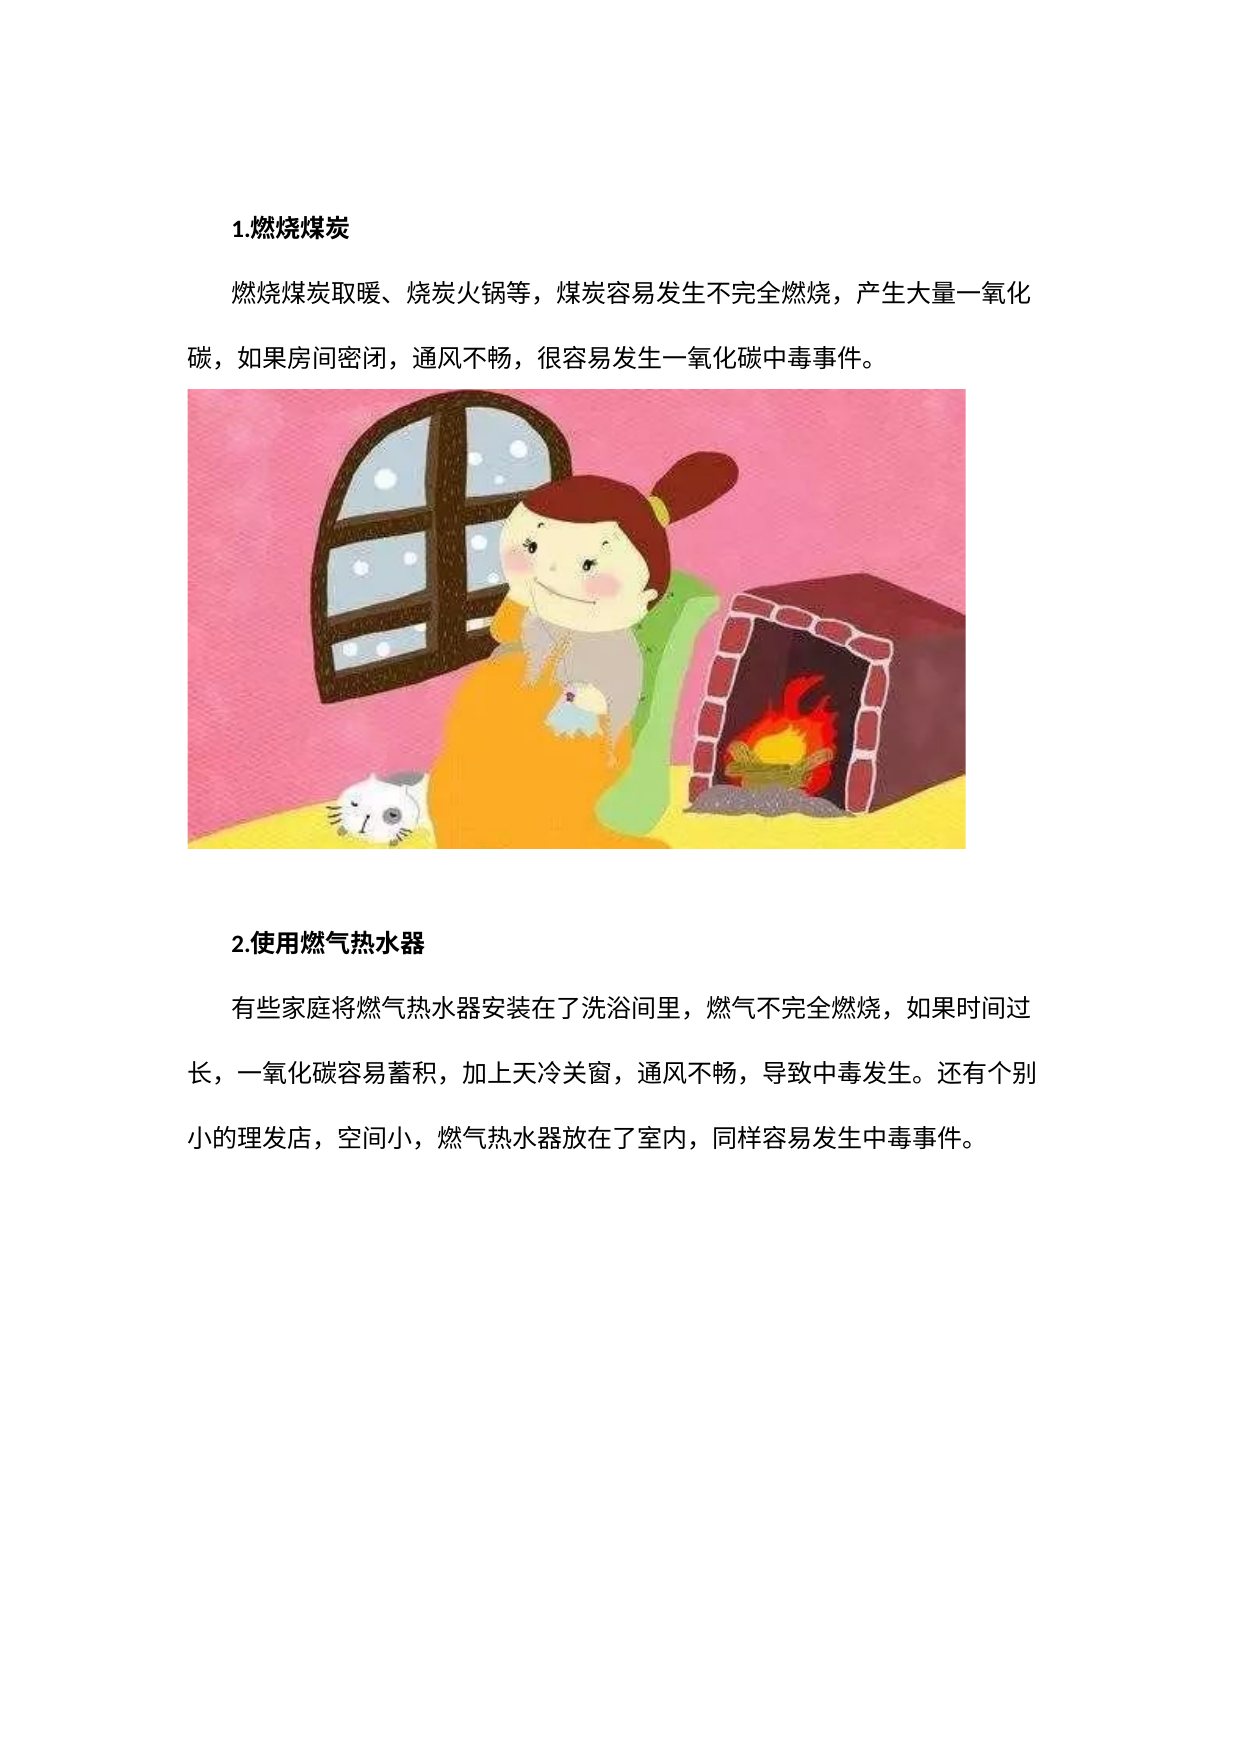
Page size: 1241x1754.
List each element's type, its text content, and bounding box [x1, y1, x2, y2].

text 2.使用燃气热水器 [187, 909, 1053, 974]
text 燃烧煤炭取暖、烧炭火锅等，煤炭容易发生不完全燃烧，产生大量一氧化碳，如果房间密闭，通风不畅，很容易发生一氧化碳中毒事件。 [187, 259, 1053, 389]
text 有些家庭将燃气热水器安装在了洗浴间里，燃气不完全燃烧，如果时间过长，一氧化碳容易蓄积，加上天冷关窗，通风不畅，导致中毒发生。还有个别小的理发店，空间小，燃气热水器放在了室内，同样容易发生中毒事件。 [187, 974, 1053, 1169]
text 1.燃烧煤炭 [187, 194, 1053, 259]
picture [187, 389, 966, 849]
